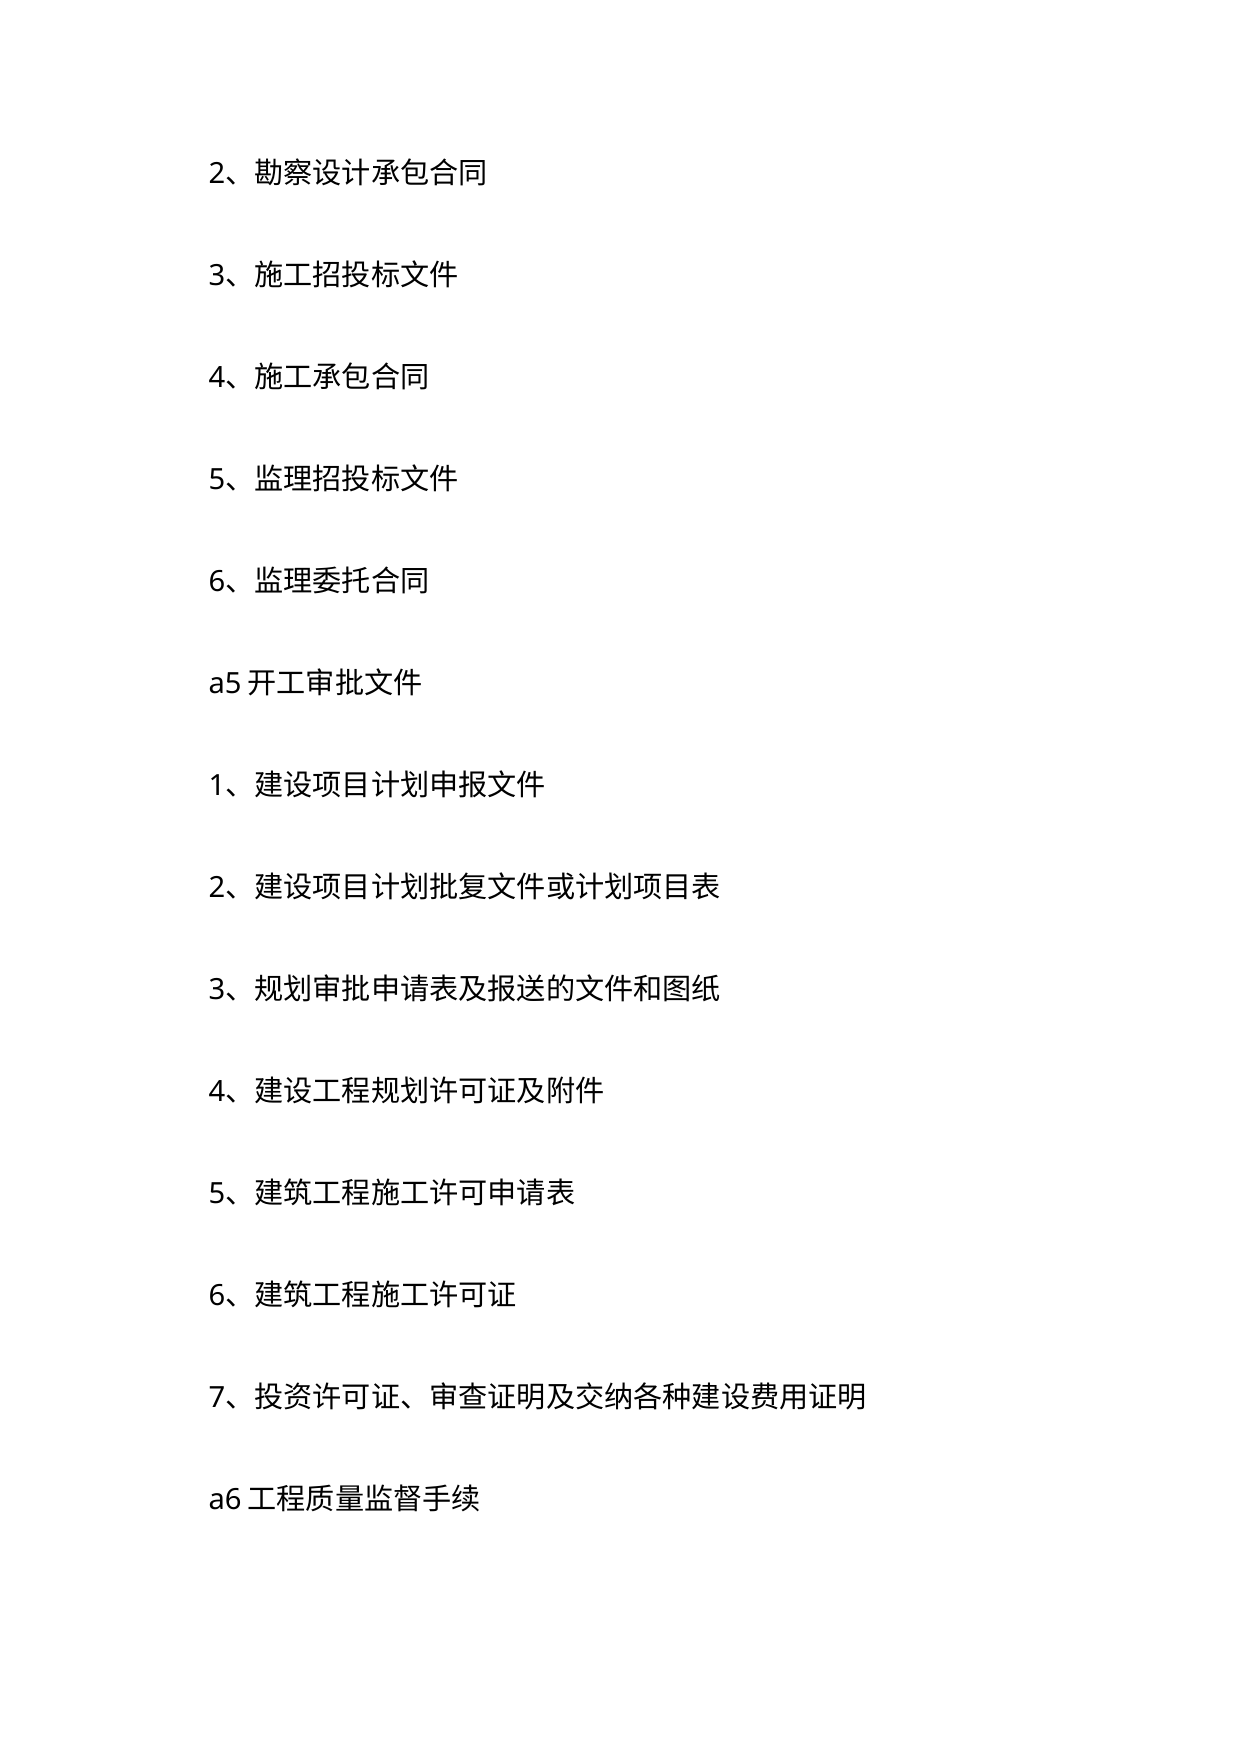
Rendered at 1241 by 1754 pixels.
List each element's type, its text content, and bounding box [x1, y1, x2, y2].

text 4、施工承包合同 [150, 354, 1090, 396]
text 6、建筑工程施工许可证 [150, 1272, 1090, 1314]
text 3、施工招投标文件 [150, 252, 1090, 294]
text a6工程质量监督手续 [150, 1476, 1090, 1518]
text a5开工审批文件 [150, 660, 1090, 702]
text 2、建设项目计划批复文件或计划项目表 [150, 864, 1090, 906]
text 3、规划审批申请表及报送的文件和图纸 [150, 966, 1090, 1008]
text 5、建筑工程施工许可申请表 [150, 1170, 1090, 1212]
text 4、建设工程规划许可证及附件 [150, 1068, 1090, 1110]
text 2、勘察设计承包合同 [150, 150, 1090, 192]
text 5、监理招投标文件 [150, 456, 1090, 498]
text 6、监理委托合同 [150, 558, 1090, 600]
text 7、投资许可证、审查证明及交纳各种建设费用证明 [150, 1374, 1090, 1416]
text 1、建设项目计划申报文件 [150, 762, 1090, 804]
